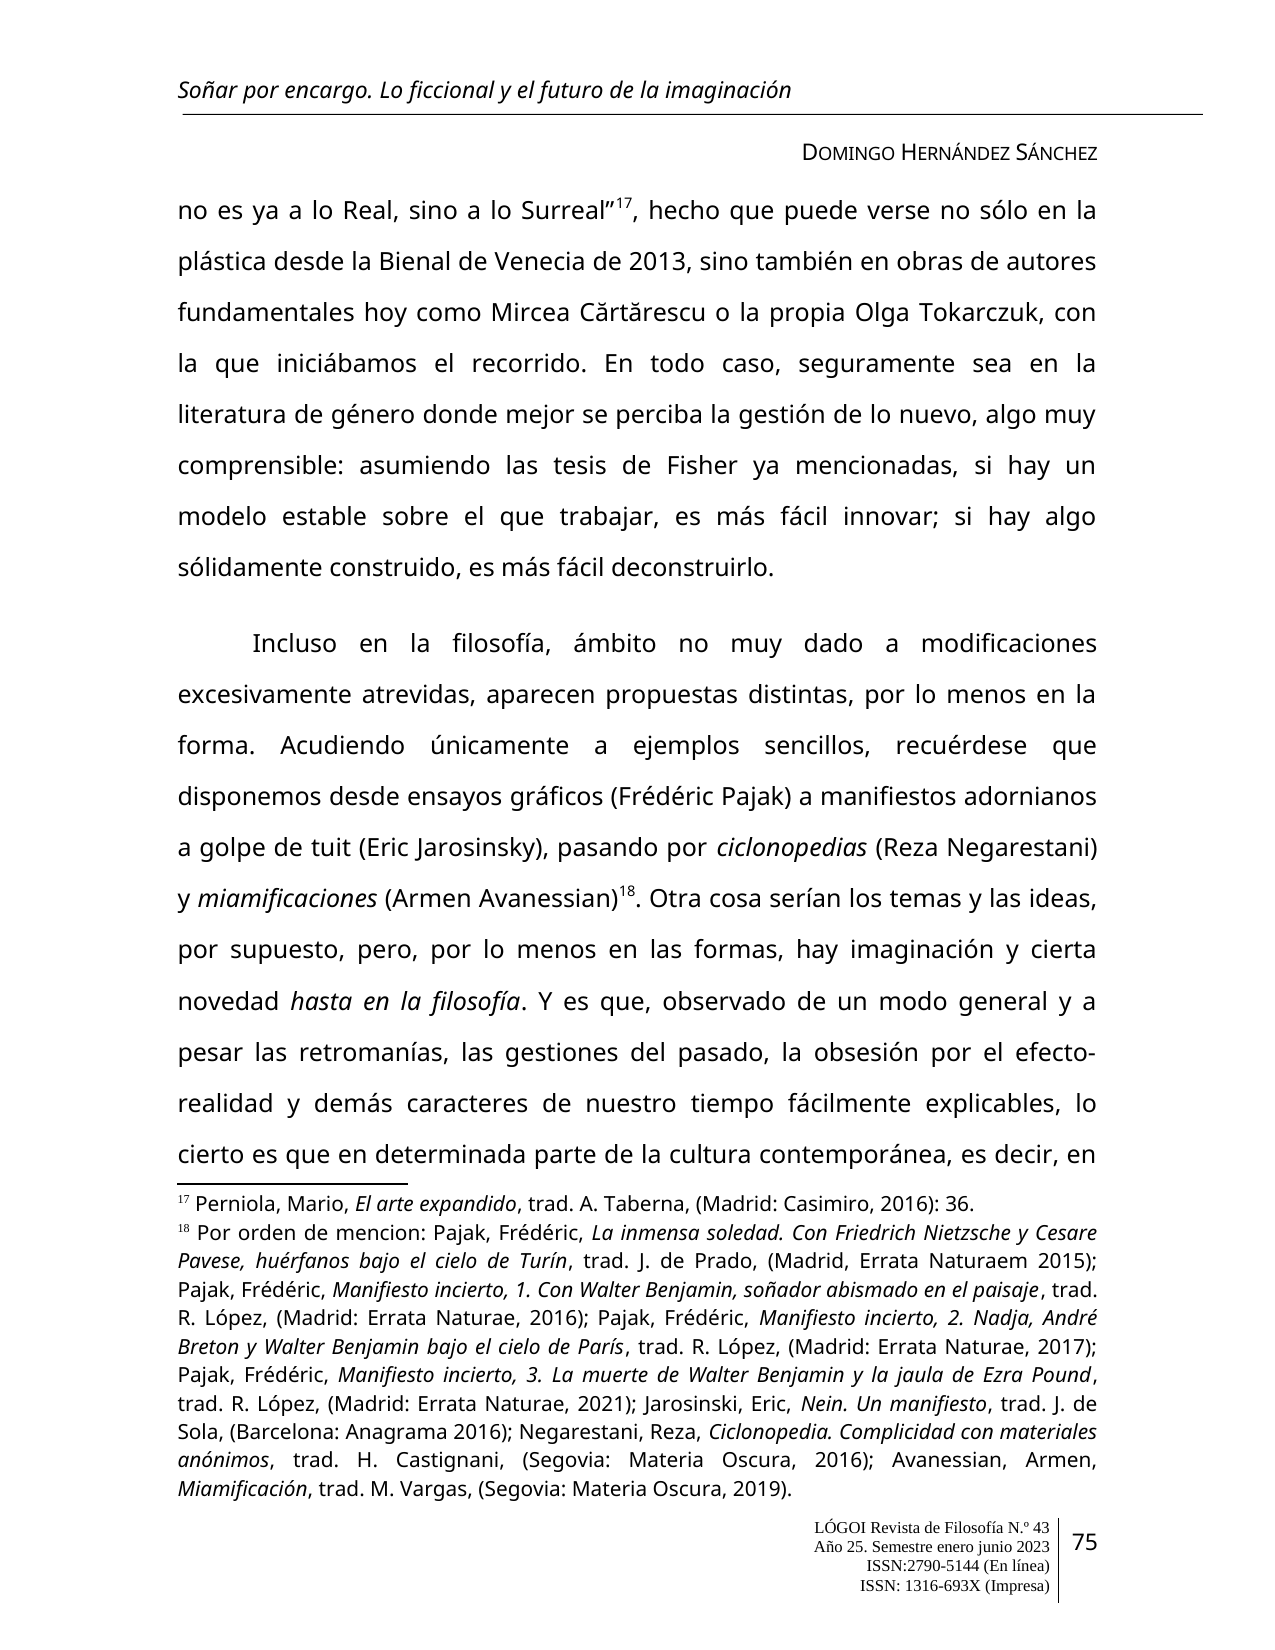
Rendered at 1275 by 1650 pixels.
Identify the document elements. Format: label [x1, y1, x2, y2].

text [177, 192, 1098, 584]
text [177, 626, 1098, 1170]
